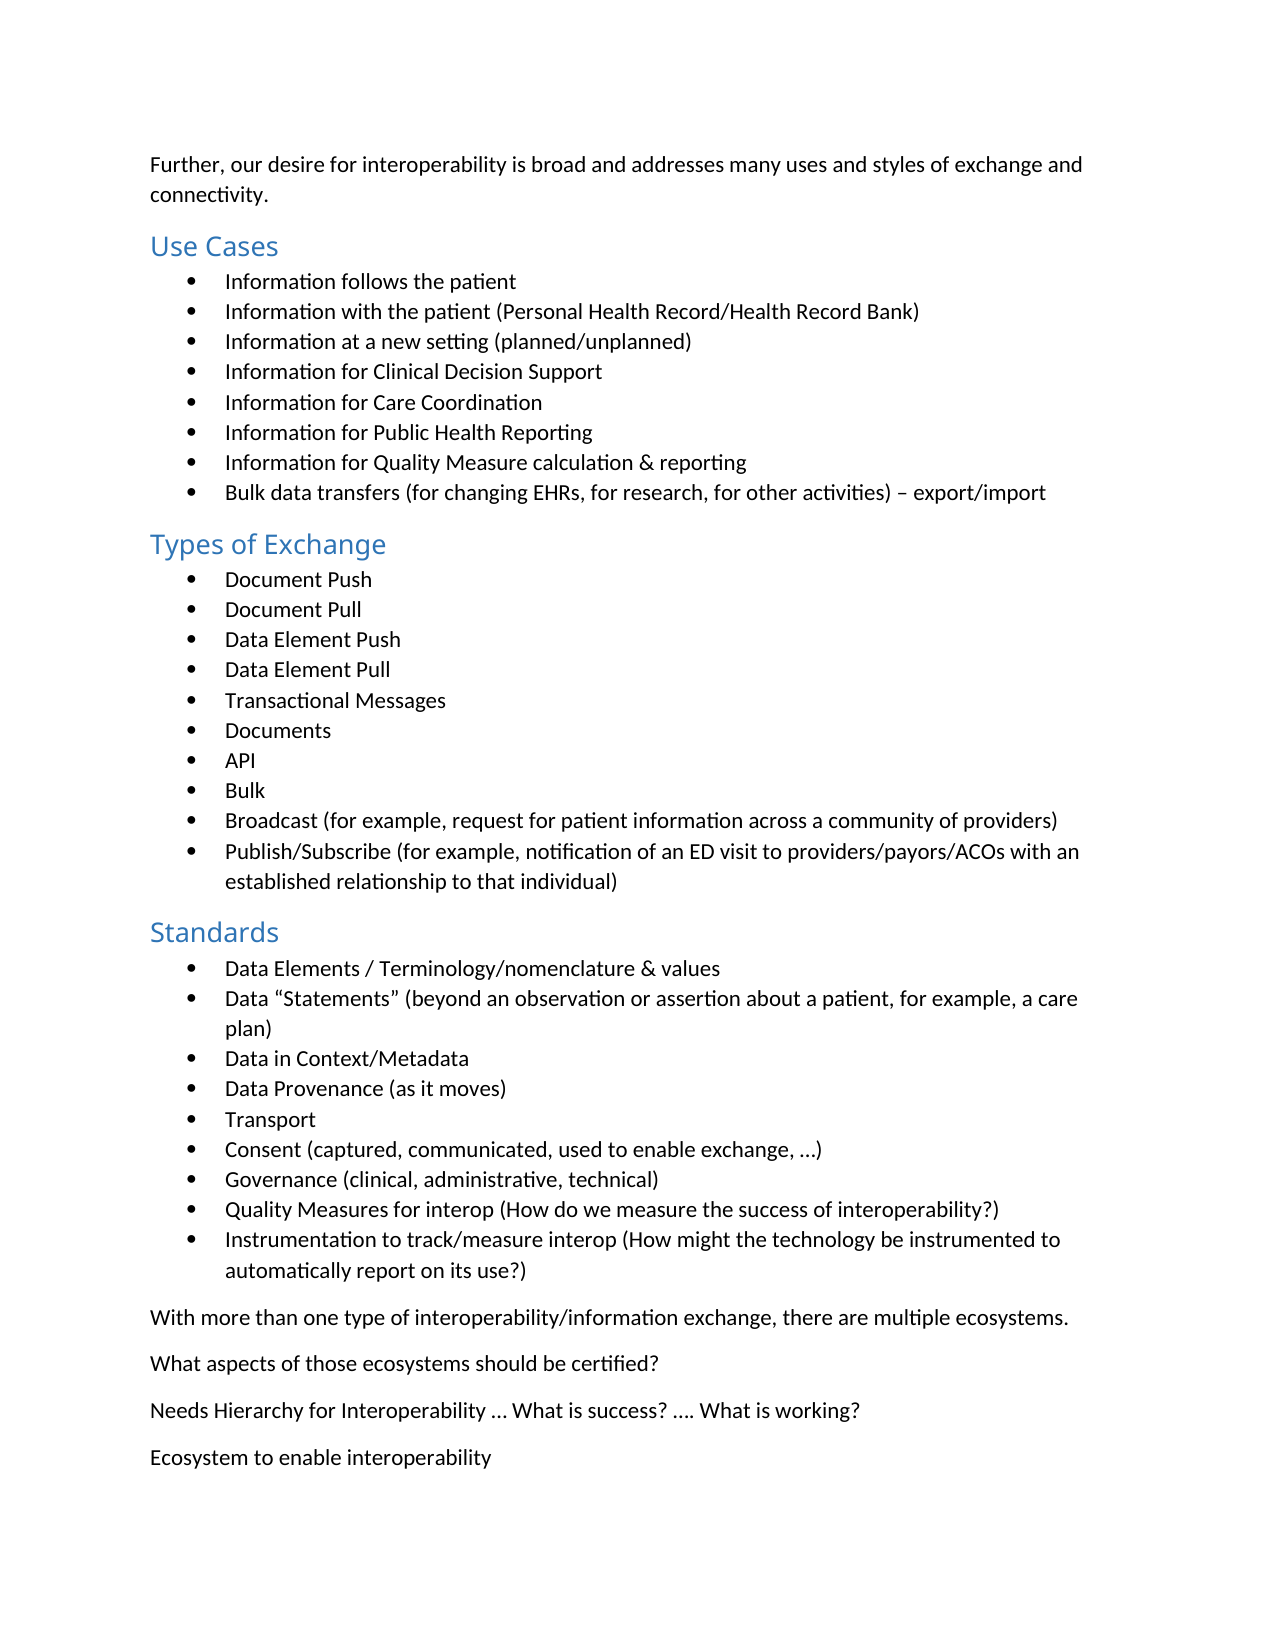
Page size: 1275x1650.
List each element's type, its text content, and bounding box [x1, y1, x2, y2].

list Publish/Subscribe (for example, notification of an ED visit to providers/payors/ACOs with an established relationship to that individual) [187, 837, 1125, 895]
subtitle Standards [150, 914, 1125, 951]
text What aspects of those ecosystems should be certified? [150, 1349, 1125, 1378]
text Ecosystem to enable interoperability [150, 1443, 1125, 1471]
list Documents [187, 716, 1125, 744]
list Data Provenance (as it moves) [187, 1074, 1125, 1103]
text With more than one type of interoperability/information exchange, there are multiple ecosystems. [150, 1303, 1125, 1331]
text Further, our desire for interoperability is broad and addresses many uses and styles of exchange and connectivity. [150, 150, 1125, 208]
list Data in Context/Metadata [187, 1044, 1125, 1072]
list Data Element Push [187, 625, 1125, 653]
list Transport [187, 1105, 1125, 1133]
list Instrumentation to track/measure interop (How might the technology be instrumented to automatically report on its use?) [187, 1226, 1125, 1284]
list Data “Statements” (beyond an observation or assertion about a patient, for example, a care plan) [187, 984, 1125, 1042]
list Quality Measures for interop (How do we measure the success of interoperability?) [187, 1195, 1125, 1223]
list Document Pull [187, 595, 1125, 623]
list Consent (captured, communicated, used to enable exchange, …) [187, 1135, 1125, 1163]
list API [187, 746, 1125, 774]
list Data Element Pull [187, 656, 1125, 684]
list Information for Quality Measure calculation & reporting [187, 448, 1125, 476]
list Information follows the patient [187, 267, 1125, 295]
list Information with the patient (Personal Health Record/Health Record Bank) [187, 297, 1125, 325]
list Information for Care Coordination [187, 388, 1125, 416]
subtitle Use Cases [150, 227, 1125, 264]
list Governance (clinical, administrative, technical) [187, 1165, 1125, 1193]
list Data Elements / Terminology/nomenclature & values [187, 954, 1125, 982]
list Information for Clinical Decision Support [187, 357, 1125, 386]
list Broadcast (for example, request for patient information across a community of providers) [187, 807, 1125, 835]
list Bulk data transfers (for changing EHRs, for research, for other activities) – export/import [187, 478, 1125, 506]
subtitle Types of Exchange [150, 525, 1125, 562]
list Bulk [187, 776, 1125, 804]
list Document Push [187, 565, 1125, 593]
list Transactional Messages [187, 686, 1125, 714]
list Information at a new setting (planned/unplanned) [187, 327, 1125, 355]
text Needs Hierarchy for Interoperability … What is success? …. What is working? [150, 1396, 1125, 1424]
list Information for Public Health Reporting [187, 418, 1125, 446]
